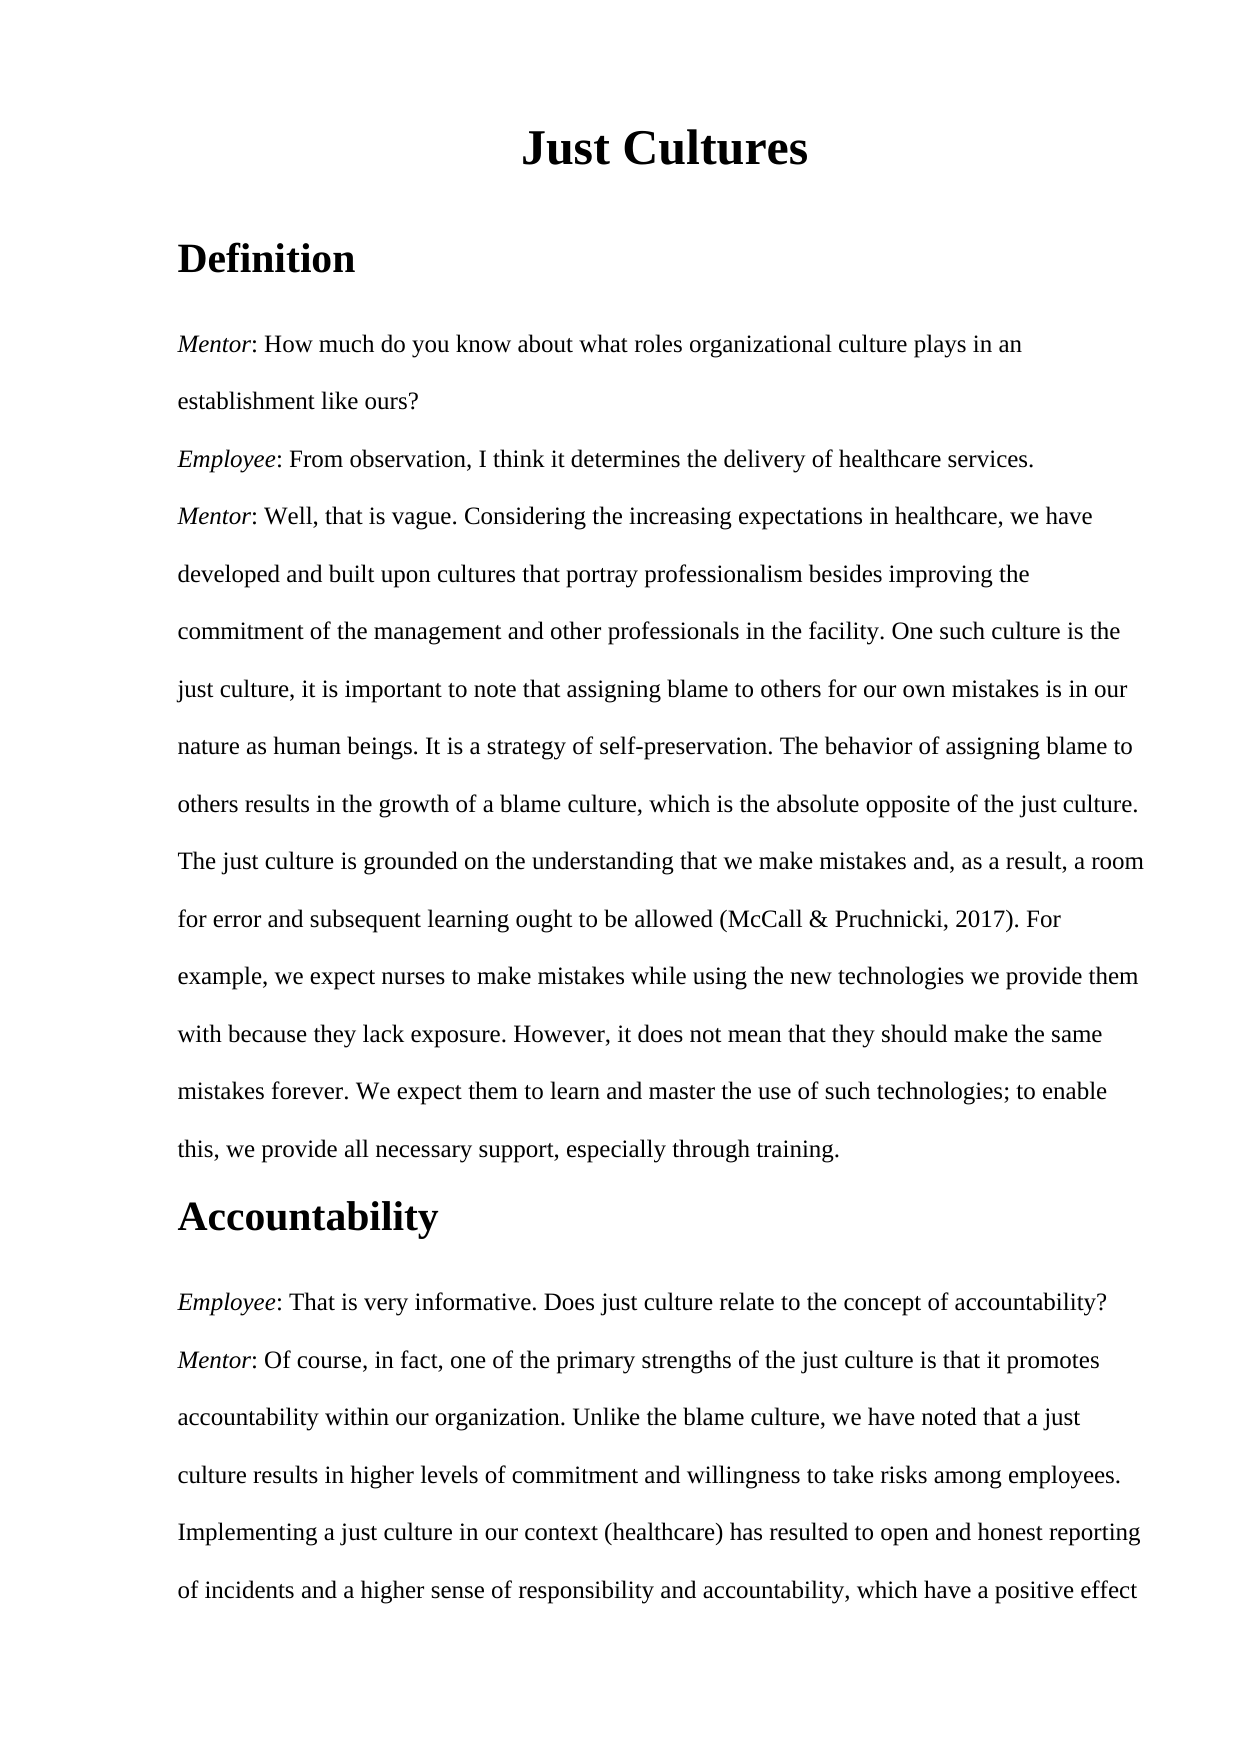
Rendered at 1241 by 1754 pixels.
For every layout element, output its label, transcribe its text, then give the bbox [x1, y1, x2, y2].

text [177, 1345, 1152, 1603]
text Definition [177, 233, 1152, 281]
text Mentor: Well, that is vague. Considering the increasing expectations in healthcare, we have developed and built upon cultures that portray professionalism besides improving the commitment of the management and other professionals in the facility. One such culture is the just culture, it is important to note that assigning blame to others for our own mistakes is in our nature as human beings. It is a strategy of self-preservation. The behavior of assigning blame to others results in the growth of a blame culture, which is the absolute opposite of the just culture. The just culture is grounded on the understanding that we make mistakes and, as a result, a room for error and subsequent learning ought to be allowed (McCall & Pruchnicki, 2017). For example, we expect nurses to make mistakes while using the new technologies we provide them with because they lack exposure. However, it does not mean that they should make the same mistakes forever. We expect them to learn and master the use of such technologies; to enable this, we provide all necessary support, especially through training. [177, 501, 1152, 1163]
text Mentor: How much do you know about what roles organizational culture plays in an establishment like ours? [177, 329, 1152, 415]
text Employee: That is very informative. Does just culture relate to the concept of accountability? [177, 1287, 1152, 1316]
text Accountability [177, 1191, 1152, 1239]
text Employee: From observation, I think it determines the delivery of healthcare services. [177, 444, 1152, 473]
text Just Cultures [177, 118, 1152, 176]
